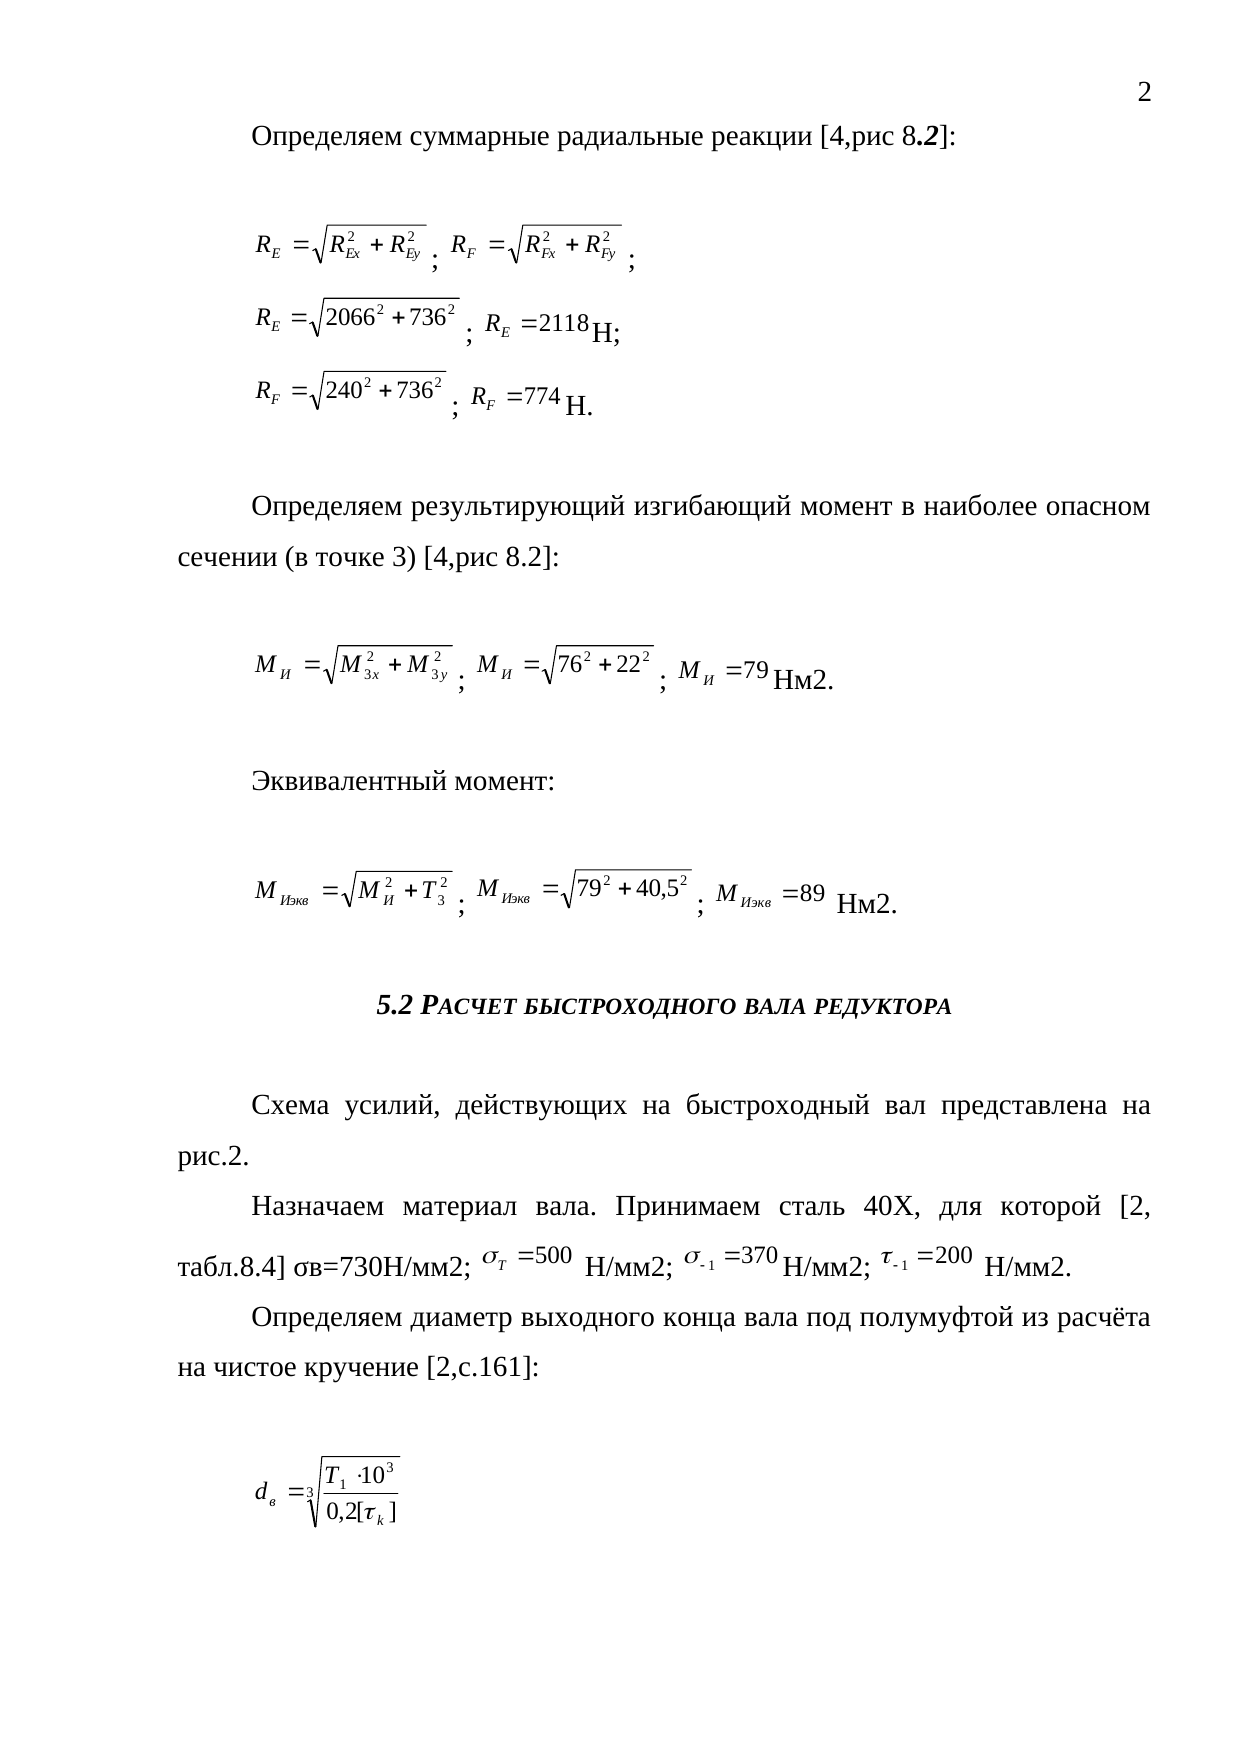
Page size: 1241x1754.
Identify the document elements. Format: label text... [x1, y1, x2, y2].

text ; ; [177, 219, 1152, 275]
text Определяем результирующий изгибающий момент в наиболее опасном сечении (в точке 3) [4,рис 8.2]: [177, 488, 1152, 572]
text Эквивалентный момент: [177, 763, 1152, 796]
text ; Н. [177, 365, 1152, 421]
text ; ; Нм2. [177, 863, 1152, 920]
text ; Н; [177, 292, 1152, 348]
text Схема усилий, действующих на быстроходный вал представлена на рис.2. [177, 1087, 1152, 1171]
text Определяем диаметр выходного конца вала под полумуфтой из расчёта на чистое кручение [2,c.161]: [177, 1299, 1152, 1383]
text Определяем суммарные радиальные реакции [4,рис 8.2]: [177, 118, 1152, 152]
text ; ; Нм2. [177, 639, 1152, 696]
subtitle 5.2 Расчет быстроходного вала редуктора [177, 987, 1152, 1020]
text Назначаем материал вала. Принимаем сталь 40Х, для которой [2, табл.8.4] σв=730Н/мм2; Н/мм2; Н/мм2; Н/мм2. [177, 1188, 1152, 1282]
